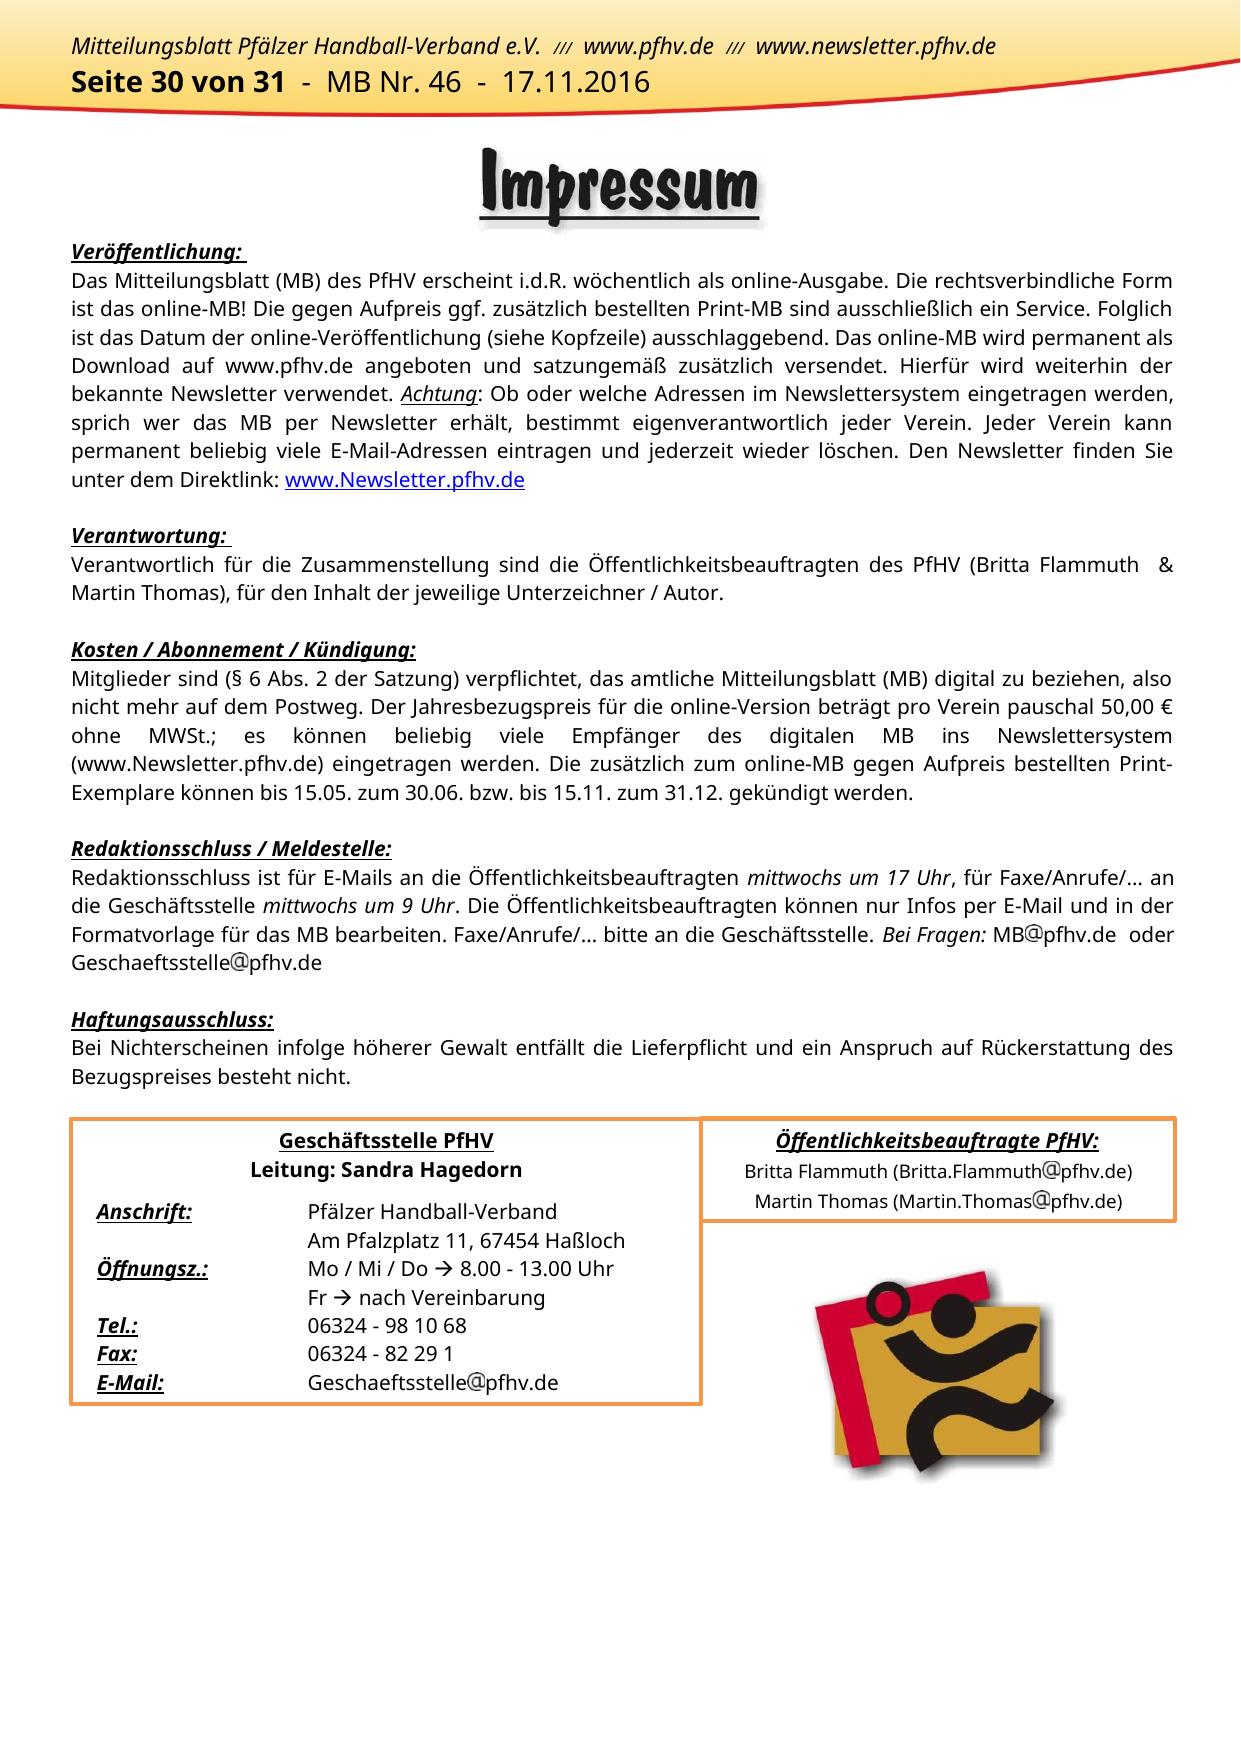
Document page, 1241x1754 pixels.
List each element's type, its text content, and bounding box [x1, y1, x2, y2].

picture [0, 0, 1241, 117]
text Redaktionsschluss / Meldestelle: [71, 834, 1175, 863]
picture [467, 1372, 485, 1391]
text Kosten / Abonnement / Kündigung: [71, 635, 1175, 664]
text Verantwortung: [71, 522, 1175, 550]
picture [477, 147, 769, 238]
text Veröffentlichung: [71, 237, 1175, 266]
picture [1032, 1190, 1051, 1209]
text Das Mitteilungsblatt (MB) des PfHV erscheint i.d.R. wöchentlich als online-Ausgabe. Die rechtsverbindliche Form ist das online-MB! Die gegen Aufpreis ggf. zusätzlich bestellten Print-MB sind ausschließlich ein Service. Folglich ist das Datum der online-Veröffentlichung (siehe Kopfzeile) ausschlaggebend. Das online-MB wird permanent als Download auf www.pfhv.de angeboten und satzungemäß zusätzlich versendet. Hierfür wird weiterhin der bekannte Newsletter verwendet. Achtung: Ob oder welche Adressen im Newslettersystem eingetragen werden, sprich wer das MB per Newsletter erhält, bestimmt eigenverantwortlich jeder Verein. Jeder Verein kann permanent beliebig viele E-Mail-Adressen eintragen und jederzeit wieder löschen. Den Newsletter finden Sie unter dem Direktlink: www.Newsletter.pfhv.de [71, 266, 1175, 493]
text Haftungsausschluss: [71, 1005, 1175, 1033]
text Redaktionsschluss ist für E-Mails an die Öffentlichkeitsbeauftragten mittwochs um 17 Uhr, für Faxe/Anrufe/… an die Geschäftsstelle mittwochs um 9 Uhr. Die Öffentlichkeitsbeauftragten können nur Infos per E-Mail und in der Formatvorlage für das MB bearbeiten. Faxe/Anrufe/… bitte an die Geschäftsstelle. Bei Fragen: MBpfhv.de oder Geschaeftsstellepfhv.de [71, 863, 1175, 977]
text Bei Nichterscheinen infolge höherer Gewalt entfällt die Lieferpflicht und ein Anspruch auf Rückerstattung des Bezugspreises besteht nicht. [71, 1033, 1175, 1090]
picture [810, 1265, 1070, 1487]
picture [230, 952, 249, 971]
picture [1042, 1161, 1061, 1179]
text Mitglieder sind (§ 6 Abs. 2 der Satzung) verpflichtet, das amtliche Mitteilungsblatt (MB) digital zu beziehen, also nicht mehr auf dem Postweg. Der Jahresbezugspreis für die online-Version beträgt pro Verein pauschal 50,00 € ohne MWSt.; es können beliebig viele Empfänger des digitalen MB ins Newslettersystem (www.Newsletter.pfhv.de) eingetragen werden. Die zusätzlich zum online-MB gegen Aufpreis bestellten Print-Exemplare können bis 15.05. zum 30.06. bzw. bis 15.11. zum 31.12. gekündigt werden. [71, 664, 1175, 806]
picture [1025, 924, 1043, 942]
text Verantwortlich für die Zusammenstellung sind die Öffentlichkeitsbeauftragten des PfHV (Britta Flammuth & Martin Thomas), für den Inhalt der jeweilige Unterzeichner / Autor. [71, 550, 1175, 607]
